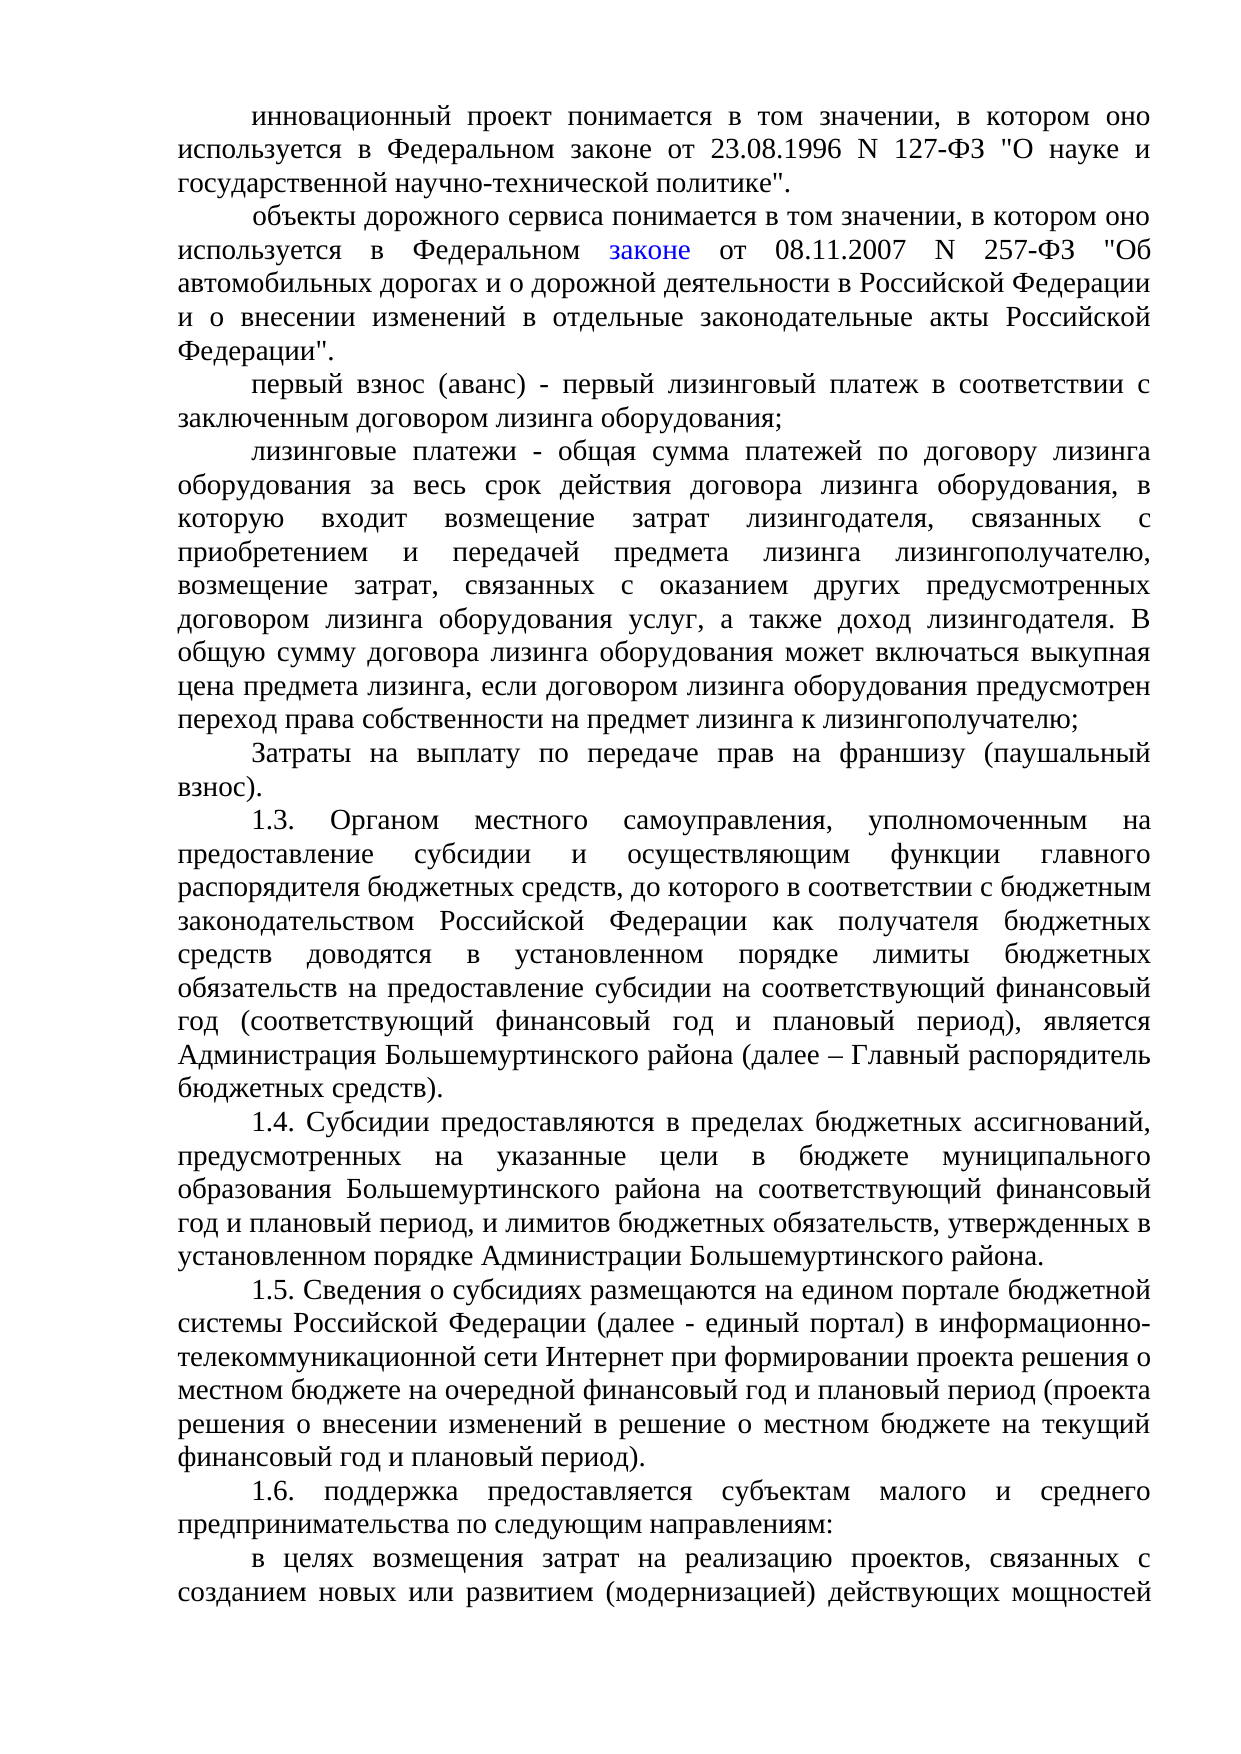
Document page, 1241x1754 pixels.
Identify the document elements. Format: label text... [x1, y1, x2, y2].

text Затраты на выплату по передаче прав на франшизу (паушальный взнос). [177, 735, 1152, 802]
text 1.5. Сведения о субсидиях размещаются на едином портале бюджетной системы Российской Федерации (далее - единый портал) в информационно-телекоммуникационной сети Интернет при формировании проекта решения о местном бюджете на очередной финансовый год и плановый период (проекта решения о внесении изменений в решение о местном бюджете на текущий финансовый год и плановый период). [177, 1272, 1152, 1473]
text инновационный проект понимается в том значении, в котором оно используется в Федеральном законе от 23.08.1996 N 127-ФЗ "О науке и государственной научно-технической политике". [177, 98, 1152, 198]
text первый взнос (аванс) - первый лизинговый платеж в соответствии с заключенным договором лизинга оборудования; [177, 366, 1152, 433]
text объекты дорожного сервиса понимается в том значении, в котором оно используется в Федеральном законе от 08.11.2007 N 257-ФЗ "Об автомобильных дорогах и о дорожной деятельности в Российской Федерации и о внесении изменений в отдельные законодательные акты Российской Федерации". [177, 198, 1152, 366]
text 1.4. Субсидии предоставляются в пределах бюджетных ассигнований, предусмотренных на указанные цели в бюджете муниципального образования Большемуртинского района на соответствующий финансовый год и плановый период, и лимитов бюджетных обязательств, утвержденных в установленном порядке Администрации Большемуртинского района. [177, 1104, 1152, 1272]
text 1.6. поддержка предоставляется субъектам малого и среднего предпринимательства по следующим направлениям: [177, 1473, 1152, 1540]
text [177, 1540, 1152, 1607]
text 1.3. Органом местного самоуправления, уполномоченным на предоставление субсидии и осуществляющим функции главного распорядителя бюджетных средств, до которого в соответствии с бюджетным законодательством Российской Федерации как получателя бюджетных средств доводятся в установленном порядке лимиты бюджетных обязательств на предоставление субсидии на соответствующий финансовый год (соответствующий финансовый год и плановый период), является Администрация Большемуртинского района (далее – Главный распорядитель бюджетных средств). [177, 802, 1152, 1104]
text лизинговые платежи - общая сумма платежей по договору лизинга оборудования за весь срок действия договора лизинга оборудования, в которую входит возмещение затрат лизингодателя, связанных с приобретением и передачей предмета лизинга лизингополучателю, возмещение затрат, связанных с оказанием других предусмотренных договором лизинга оборудования услуг, а также доход лизингодателя. В общую сумму договора лизинга оборудования может включаться выкупная цена предмета лизинга, если договором лизинга оборудования предусмотрен переход права собственности на предмет лизинга к лизингополучателю; [177, 433, 1152, 735]
